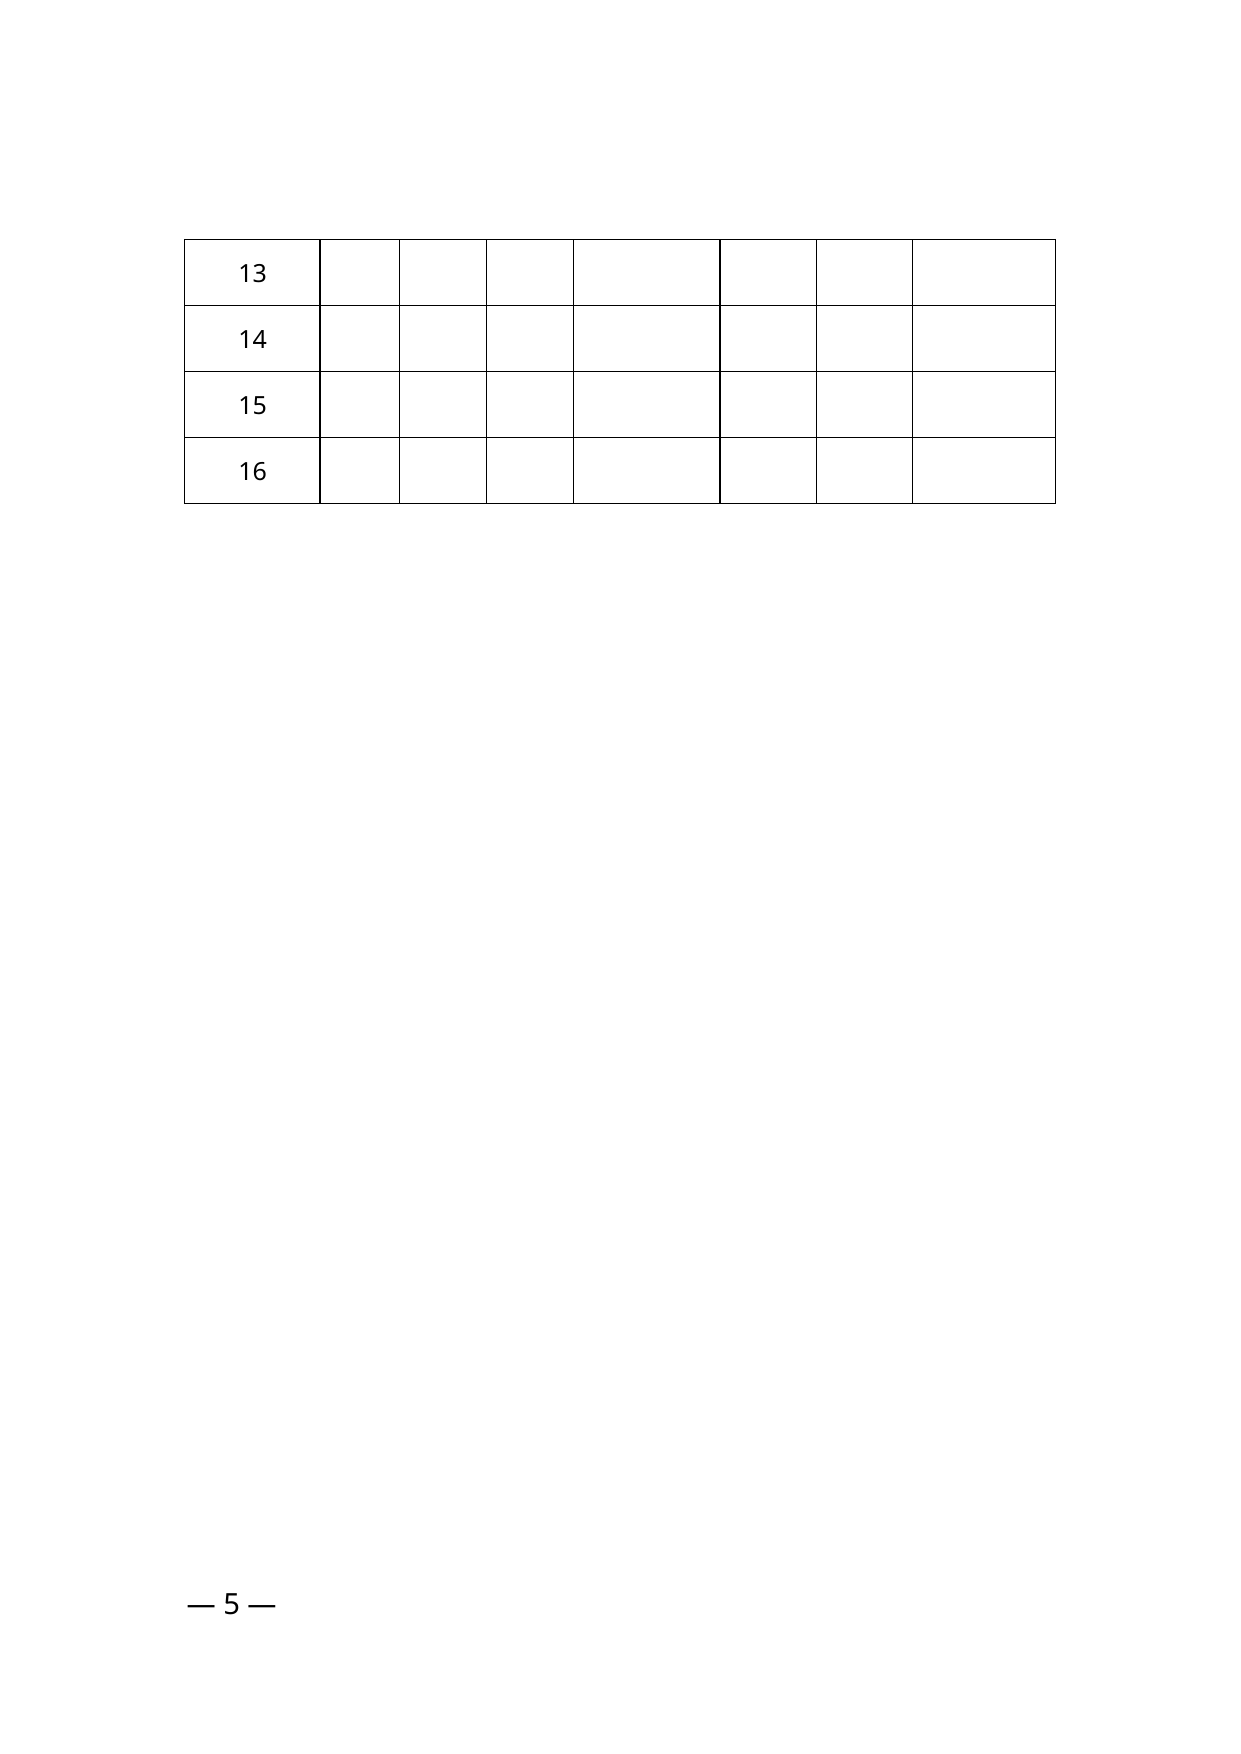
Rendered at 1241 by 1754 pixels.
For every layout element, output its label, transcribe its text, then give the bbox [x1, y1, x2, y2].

table_cell [400, 438, 486, 503]
table_cell [574, 438, 719, 503]
table_cell [400, 306, 486, 371]
table_cell [913, 438, 1055, 503]
table_cell 13 [185, 240, 319, 305]
table_cell [487, 306, 573, 371]
table_cell [574, 306, 719, 371]
table_cell [817, 438, 912, 503]
table_cell [400, 240, 486, 305]
table_cell [574, 372, 719, 437]
table_cell [721, 372, 816, 437]
table_cell [574, 240, 719, 305]
table_cell [913, 306, 1055, 371]
table_cell [817, 306, 912, 371]
table_cell [817, 240, 912, 305]
table_cell [487, 438, 573, 503]
table_cell [321, 438, 399, 503]
table_cell [487, 240, 573, 305]
table_cell 14 [185, 306, 319, 371]
table_cell [913, 372, 1055, 437]
table_cell [321, 306, 399, 371]
table_cell [487, 372, 573, 437]
table_cell 16 [185, 438, 319, 503]
table_cell [721, 306, 816, 371]
table_cell [721, 438, 816, 503]
table_cell [817, 372, 912, 437]
table_cell [321, 372, 399, 437]
table_cell [913, 240, 1055, 305]
table_cell [721, 240, 816, 305]
table_cell [321, 240, 399, 305]
table_cell 15 [185, 372, 319, 437]
table_cell [400, 372, 486, 437]
